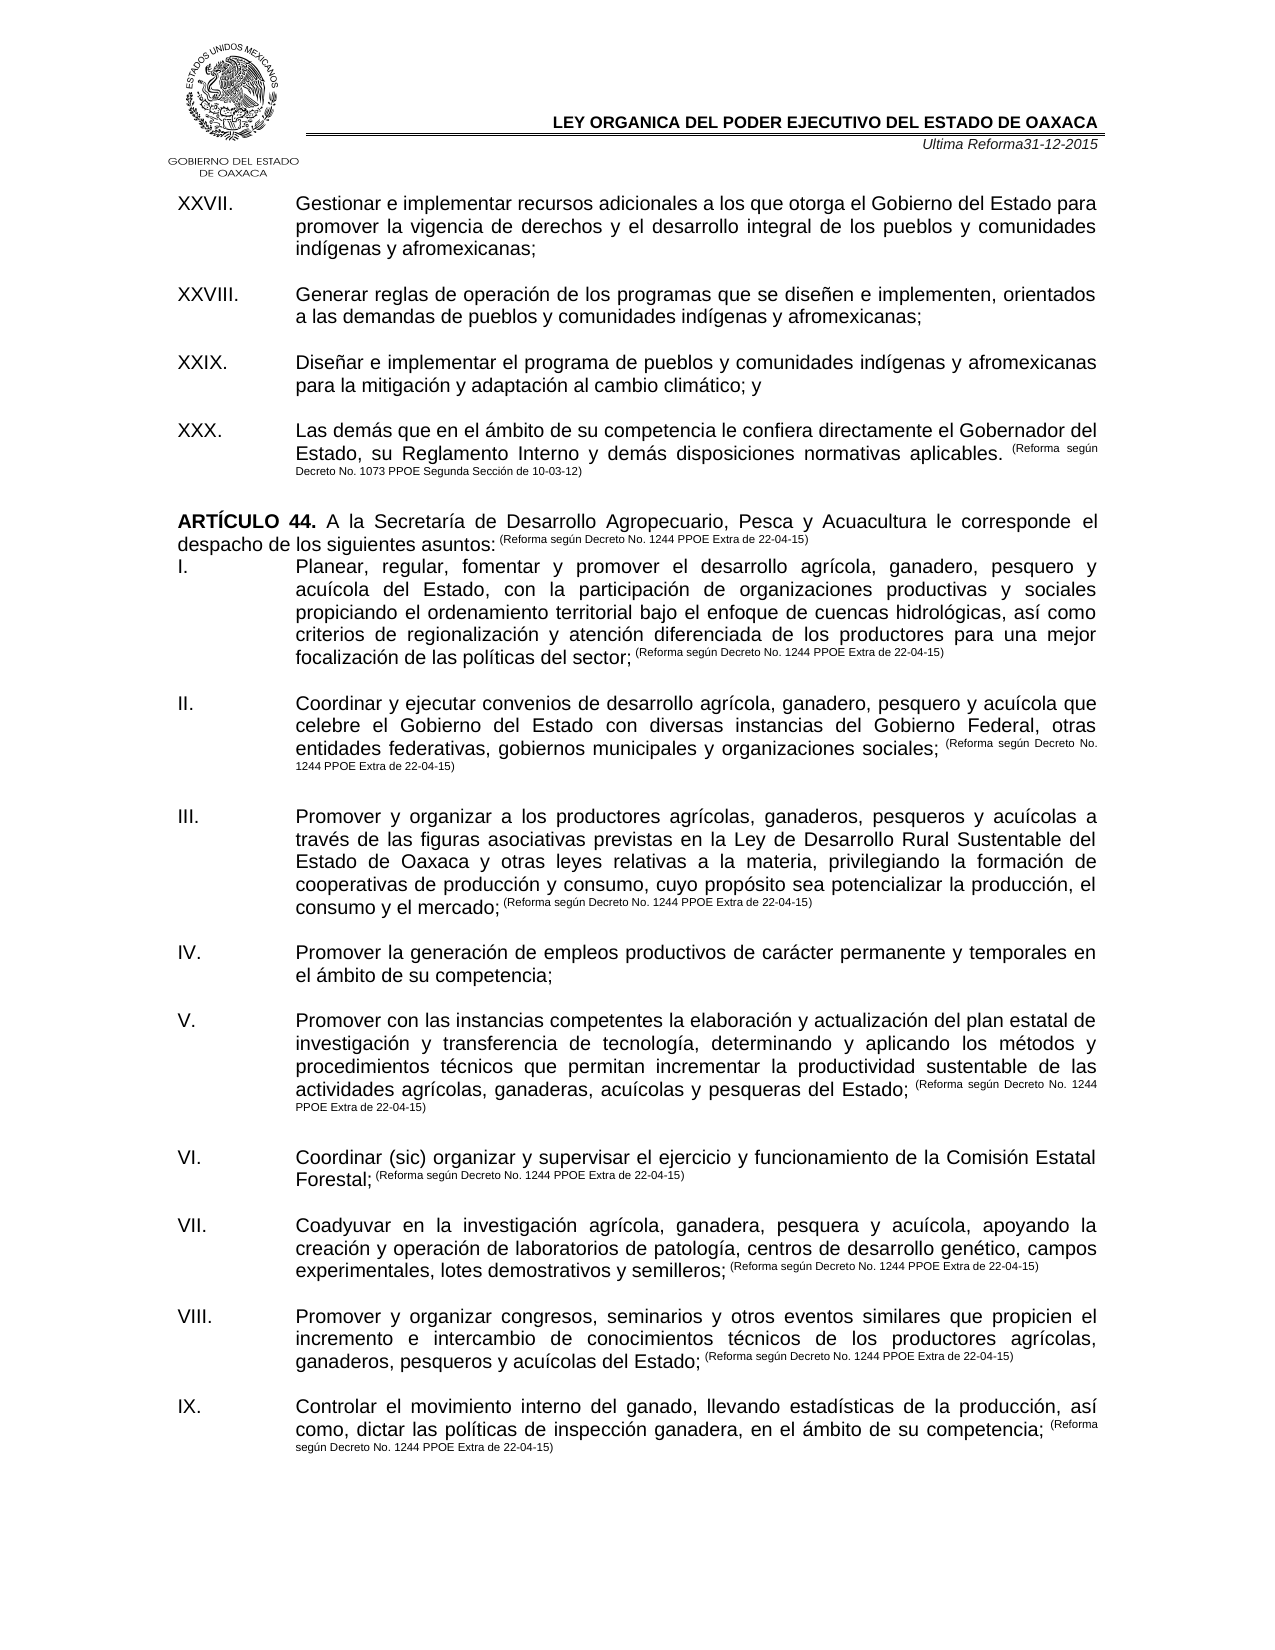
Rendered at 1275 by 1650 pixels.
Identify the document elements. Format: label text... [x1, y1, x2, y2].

text VI. Coordinar (sic) organizar y supervisar el ejercicio y funcionamiento de la Comisión Estatal Forestal; (Reforma según Decreto No. 1244 PPOE Extra de 22-04-15) [177, 1146, 1098, 1191]
text VII. Coadyuvar en la investigación agrícola, ganadera, pesquera y acuícola, apoyando la creación y operación de laboratorios de patología, centros de desarrollo genético, campos experimentales, lotes demostrativos y semilleros; (Reforma según Decreto No. 1244 PPOE Extra de 22-04-15) [177, 1214, 1098, 1282]
text II. Coordinar y ejecutar convenios de desarrollo agrícola, ganadero, pesquero y acuícola que celebre el Gobierno del Estado con diversas instancias del Gobierno Federal, otras entidades federativas, gobiernos municipales y organizaciones sociales; (Reforma según Decreto No. 1244 PPOE Extra de 22-04-15) [177, 691, 1098, 782]
text V. Promover con las instancias competentes la elaboración y actualización del plan estatal de investigación y transferencia de tecnología, determinando y aplicando los métodos y procedimientos técnicos que permitan incrementar la productividad sustentable de las actividades agrícolas, ganaderas, acuícolas y pesqueras del Estado; (Reforma según Decreto No. 1244 PPOE Extra de 22-04-15) [177, 1009, 1098, 1123]
list Diseñar e implementar el programa de pueblos y comunidades indígenas y afromexicanas para la mitigación y adaptación al cambio climático; y [177, 351, 1098, 396]
list Gestionar e implementar recursos adicionales a los que otorga el Gobierno del Estado para promover la vigencia de derechos y el desarrollo integral de los pueblos y comunidades indígenas y afromexicanas; [177, 192, 1098, 260]
picture [165, 40, 302, 180]
text III. Promover y organizar a los productores agrícolas, ganaderos, pesqueros y acuícolas a través de las figuras asociativas previstas en la Ley de Desarrollo Rural Sustentable del Estado de Oaxaca y otras leyes relativas a la materia, privilegiando la formación de cooperativas de producción y consumo, cuyo propósito sea potencializar la producción, el consumo y el mercado; (Reforma según Decreto No. 1244 PPOE Extra de 22-04-15) [177, 805, 1098, 918]
list Generar reglas de operación de los programas que se diseñen e implementen, orientados a las demandas de pueblos y comunidades indígenas y afromexicanas; [177, 283, 1098, 328]
text VIII. Promover y organizar congresos, seminarios y otros eventos similares que propicien el incremento e intercambio de conocimientos técnicos de los productores agrícolas, ganaderos, pesqueros y acuícolas del Estado; (Reforma según Decreto No. 1244 PPOE Extra de 22-04-15) [177, 1304, 1098, 1373]
text ARTÍCULO 44. A la Secretaría de Desarrollo Agropecuario, Pesca y Acuacultura le corresponde el despacho de los siguientes asuntos: (Reforma según Decreto No. 1244 PPOE Extra de 22-04-15) [177, 510, 1098, 555]
text IX. Controlar el movimiento interno del ganado, llevando estadísticas de la producción, así como, dictar las políticas de inspección ganadera, en el ámbito de su competencia; (Reforma según Decreto No. 1244 PPOE Extra de 22-04-15) [177, 1395, 1098, 1463]
text XXX. Las demás que en el ámbito de su competencia le confiera directamente el Gobernador del Estado, su Reglamento Interno y demás disposiciones normativas aplicables. (Reforma según Decreto No. 1073 PPOE Segunda Sección de 10-03-12) [177, 419, 1098, 487]
text IV. Promover la generación de empleos productivos de carácter permanente y temporales en el ámbito de su competencia; [177, 941, 1098, 987]
text I. Planear, regular, fomentar y promover el desarrollo agrícola, ganadero, pesquero y acuícola del Estado, con la participación de organizaciones productivas y sociales propiciando el ordenamiento territorial bajo el enfoque de cuencas hidrológicas, así como criterios de regionalización y atención diferenciada de los productores para una mejor focalización de las políticas del sector; (Reforma según Decreto No. 1244 PPOE Extra de 22-04-15) [177, 555, 1098, 669]
